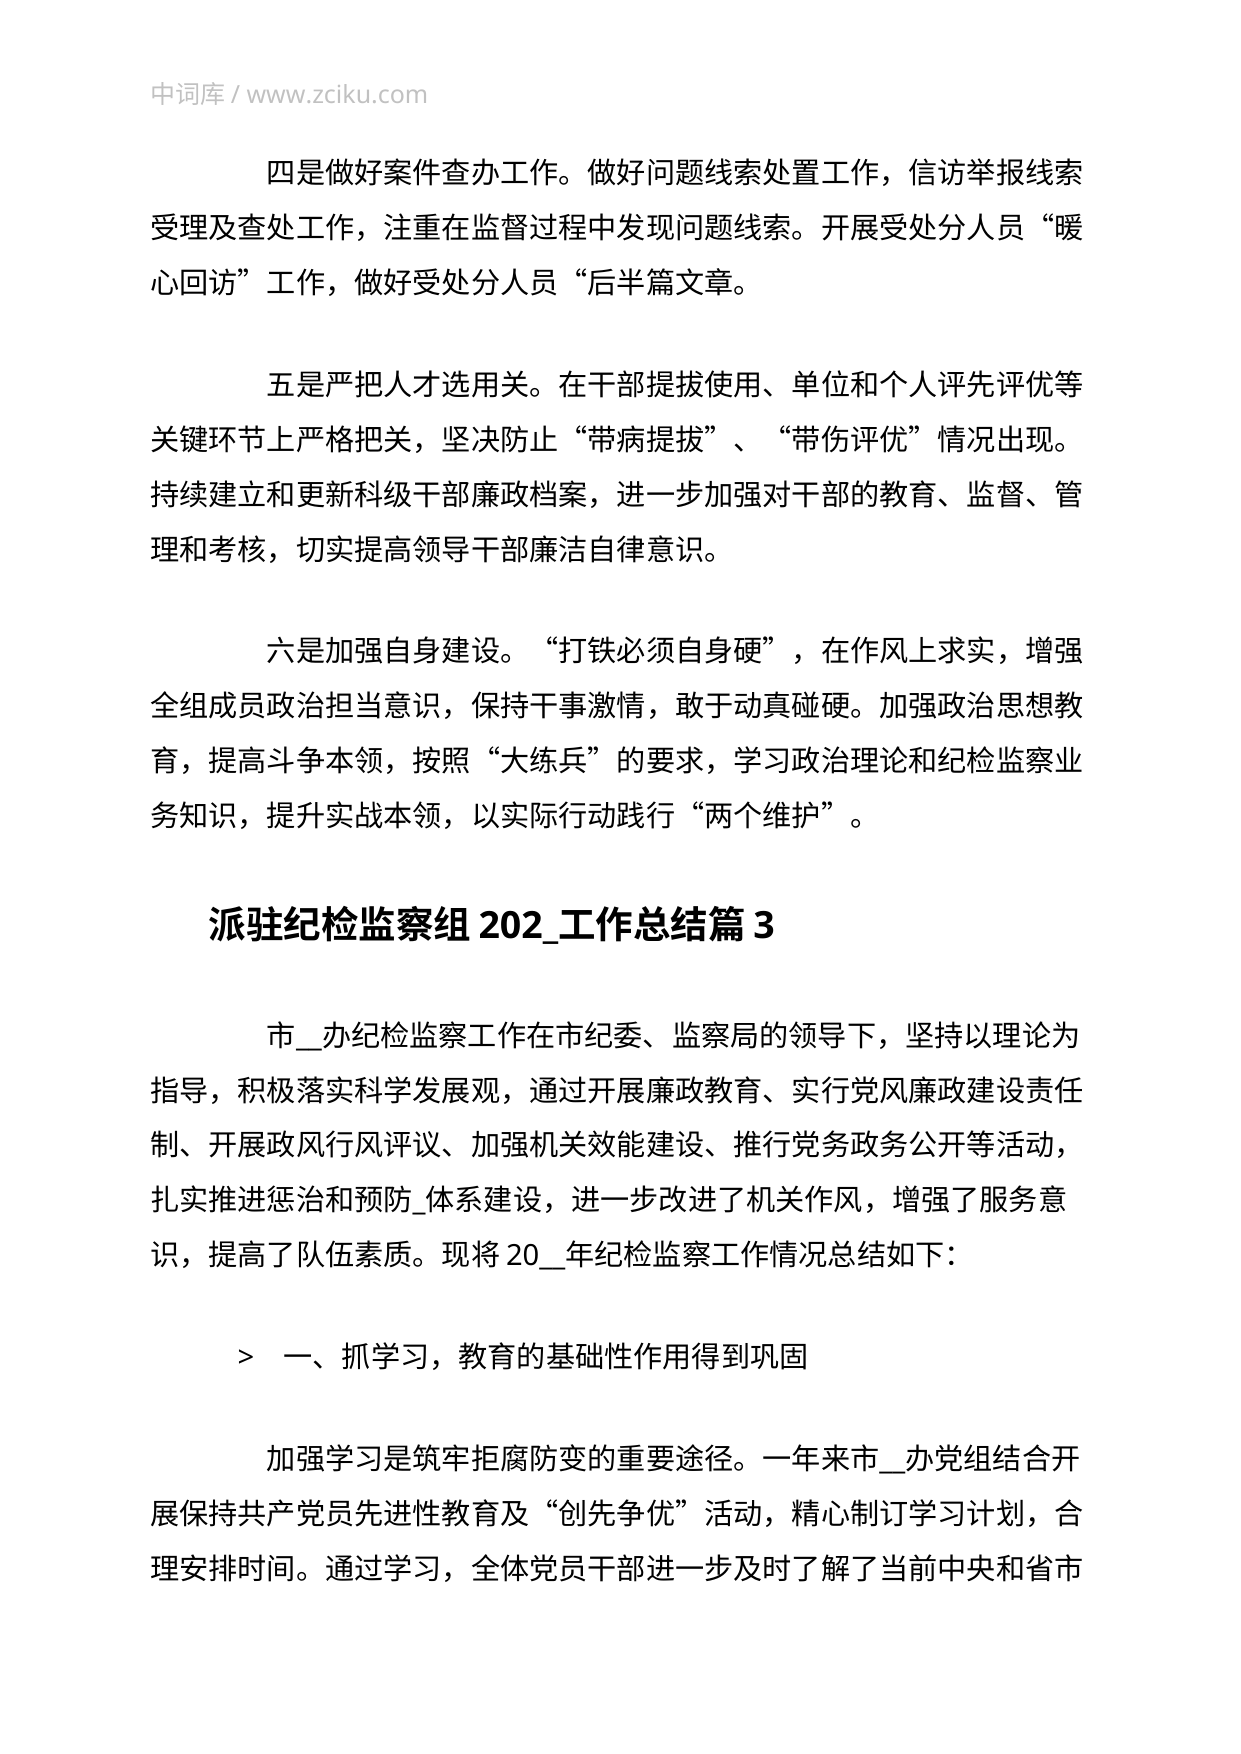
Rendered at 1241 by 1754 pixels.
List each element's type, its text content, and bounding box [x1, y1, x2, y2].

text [150, 1436, 1090, 1588]
text 派驻纪检监察组202_工作总结篇3 [150, 894, 1090, 949]
text 市__办纪检监察工作在市纪委、监察局的领导下，坚持以理论为指导，积极落实科学发展观，通过开展廉政教育、实行党风廉政建设责任制、开展政风行风评议、加强机关效能建设、推行党务政务公开等活动，扎实推进惩治和预防_体系建设，进一步改进了机关作风，增强了服务意识，提高了队伍素质。现将20__年纪检监察工作情况总结如下： [150, 1012, 1090, 1274]
text > 一、抓学习，教育的基础性作用得到巩固 [150, 1334, 1090, 1376]
text 五是严把人才选用关。在干部提拔使用、单位和个人评先评优等关键环节上严格把关，坚决防止“带病提拔”、“带伤评优”情况出现。持续建立和更新科级干部廉政档案，进一步加强对干部的教育、监督、管理和考核，切实提高领导干部廉洁自律意识。 [150, 362, 1090, 568]
text 四是做好案件查办工作。做好问题线索处置工作，信访举报线索受理及查处工作，注重在监督过程中发现问题线索。开展受处分人员“暖心回访”工作，做好受处分人员“后半篇文章。 [150, 150, 1090, 302]
text 六是加强自身建设。“打铁必须自身硬”，在作风上求实，增强全组成员政治担当意识，保持干事激情，敢于动真碰硬。加强政治思想教育，提高斗争本领，按照“大练兵”的要求，学习政治理论和纪检监察业务知识，提升实战本领，以实际行动践行“两个维护”。 [150, 628, 1090, 835]
